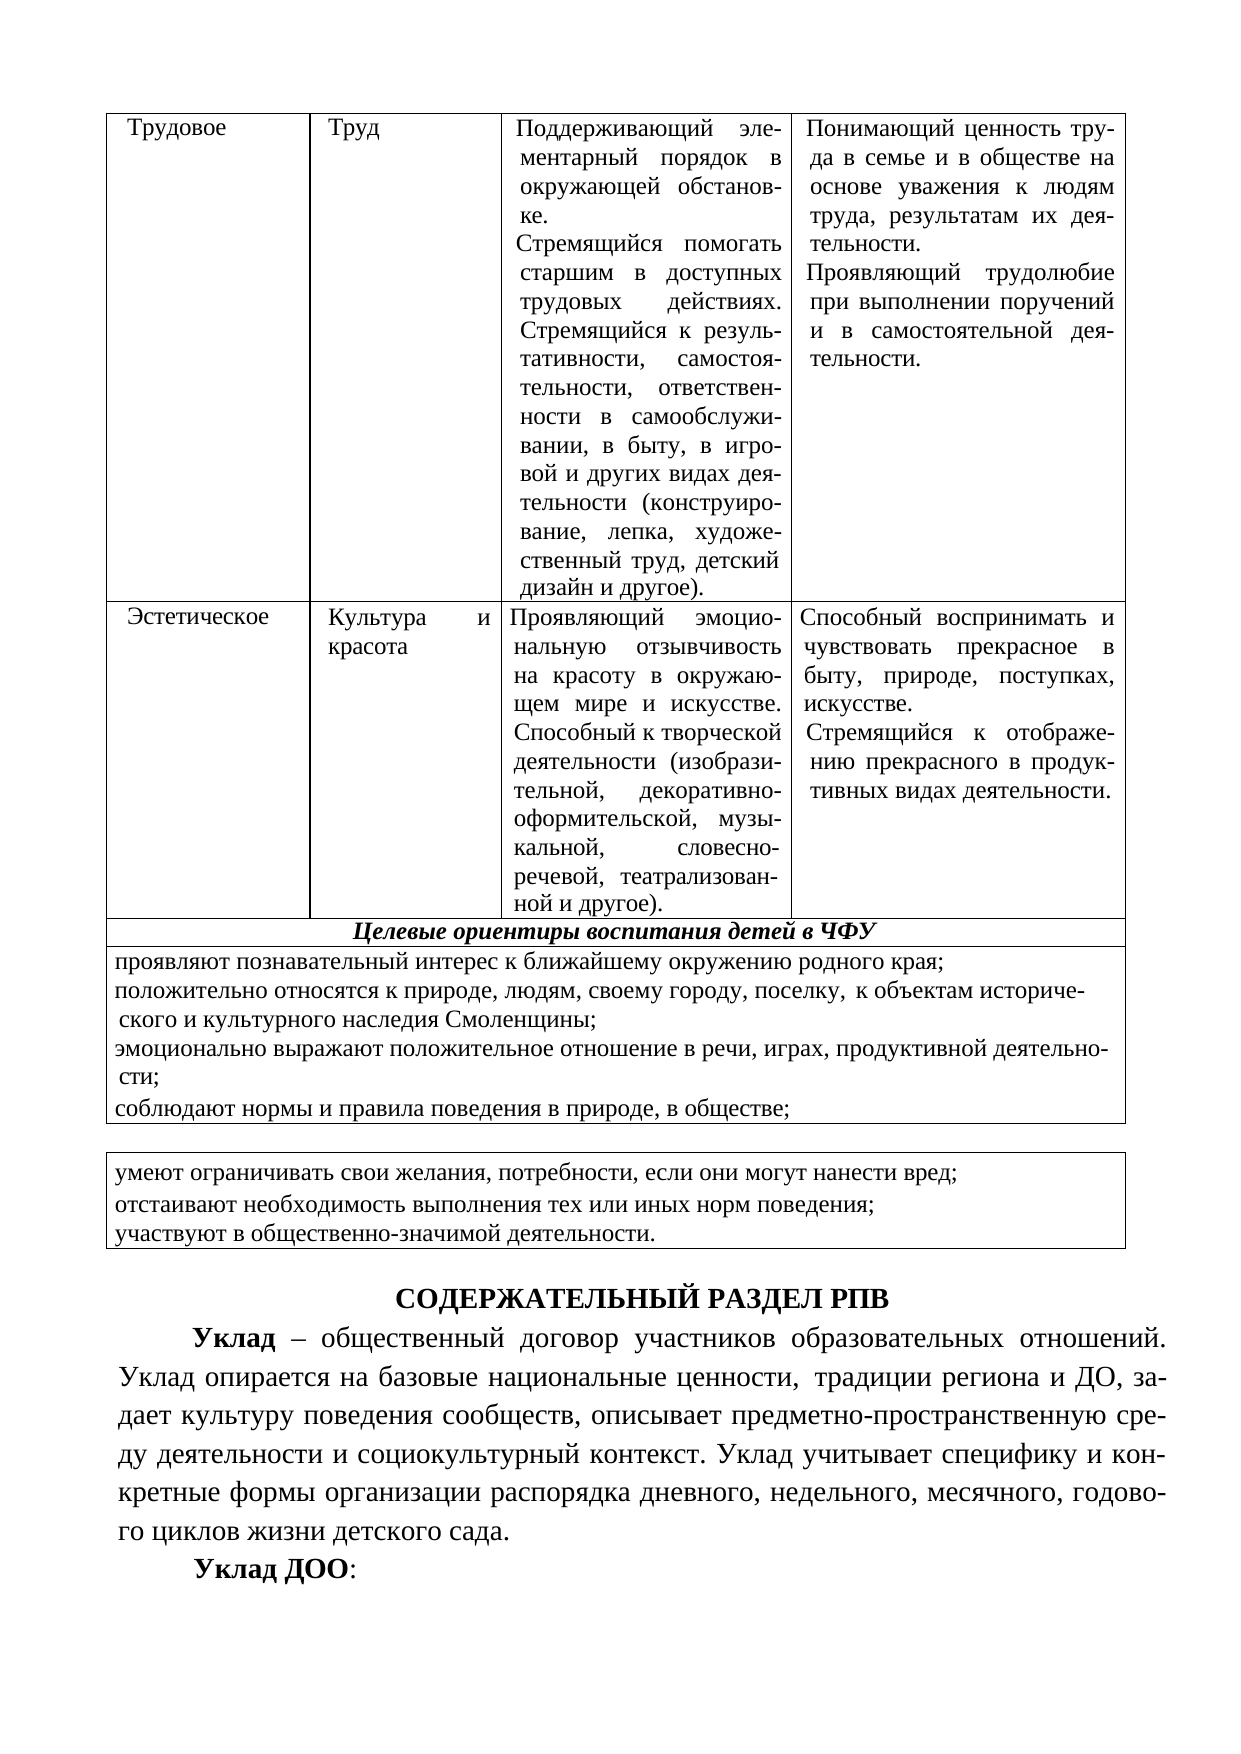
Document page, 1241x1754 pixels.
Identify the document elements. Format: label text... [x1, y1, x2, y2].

table_cell Понимающий ценность тру- да в семье и в обществе на основе уважения к людям труда, результатам их дея- тельности. Проявляющий трудолюбие при выполнении поручений и в самостоятельной дея- тельности. [792, 114, 1125, 601]
table_cell Целевые ориентиры воспитания детей в ЧФУ [107, 919, 1125, 946]
table_cell Поддерживающий эле- ментарный порядок в окружающей обстанов- ке. Стремящийся помогать старшим в доступных трудовых действиях. Стремящийся к резуль- тативности, самостоя- тельности, ответствен- ности в самообслужи- вании, в быту, в игро- вой и других видах дея- тельности (конструиро- вание, лепка, художе- ственный труд, детский дизайн и другое). [502, 114, 791, 601]
table_cell Культура и красота [311, 602, 501, 917]
table_cell Проявляющий эмоцио- нальную отзывчивость на красоту в окружаю- щем мире и искусстве. Способный к творческой деятельности (изобрази- тельной, декоративно- оформительской, музы- кальной, словесно- речевой, театрализован- ной и другое). [502, 602, 791, 917]
table_cell проявляют познавательный интерес к ближайшему окружению родного края; положительно относятся к природе, людям, своему городу, поселку, к объектам историче- ского и культурного наследия Смоленщины; эмоционально выражают положительное отношение в речи, играх, продуктивной деятельно- сти; соблюдают нормы и правила поведения в природе, в обществе; [107, 947, 1125, 1123]
text Уклад – общественный договор участников образовательных отношений. Уклад опирается на базовые национальные ценности, традиции региона и ДО, за- дает культуру поведения сообществ, описывает предметно-пространственную сре- ду деятельности и социокультурный контекст. Уклад учитывает специфику и кон- кретные формы организации распорядка дневного, недельного, месячного, годово- го циклов жизни детского сада. [118, 1320, 1167, 1546]
table_cell Труд [311, 114, 501, 601]
table_cell Трудовое [107, 114, 309, 601]
table_header умеют ограничивать свои желания, потребности, если они могут нанести вред; отстаивают необходимость выполнения тех или иных норм поведения; участвуют в общественно-значимой деятельности. [107, 1153, 1125, 1248]
subtitle СОДЕРЖАТЕЛЬНЫЙ РАЗДЕЛ РПВ [93, 1281, 1191, 1314]
subtitle Уклад ДОО: [193, 1552, 1207, 1585]
table_cell Способный воспринимать и чувствовать прекрасное в быту, природе, поступках, искусстве. Стремящийся к отображе- нию прекрасного в продук- тивных видах деятельности. [792, 602, 1125, 917]
table_cell Эстетическое [107, 602, 309, 917]
